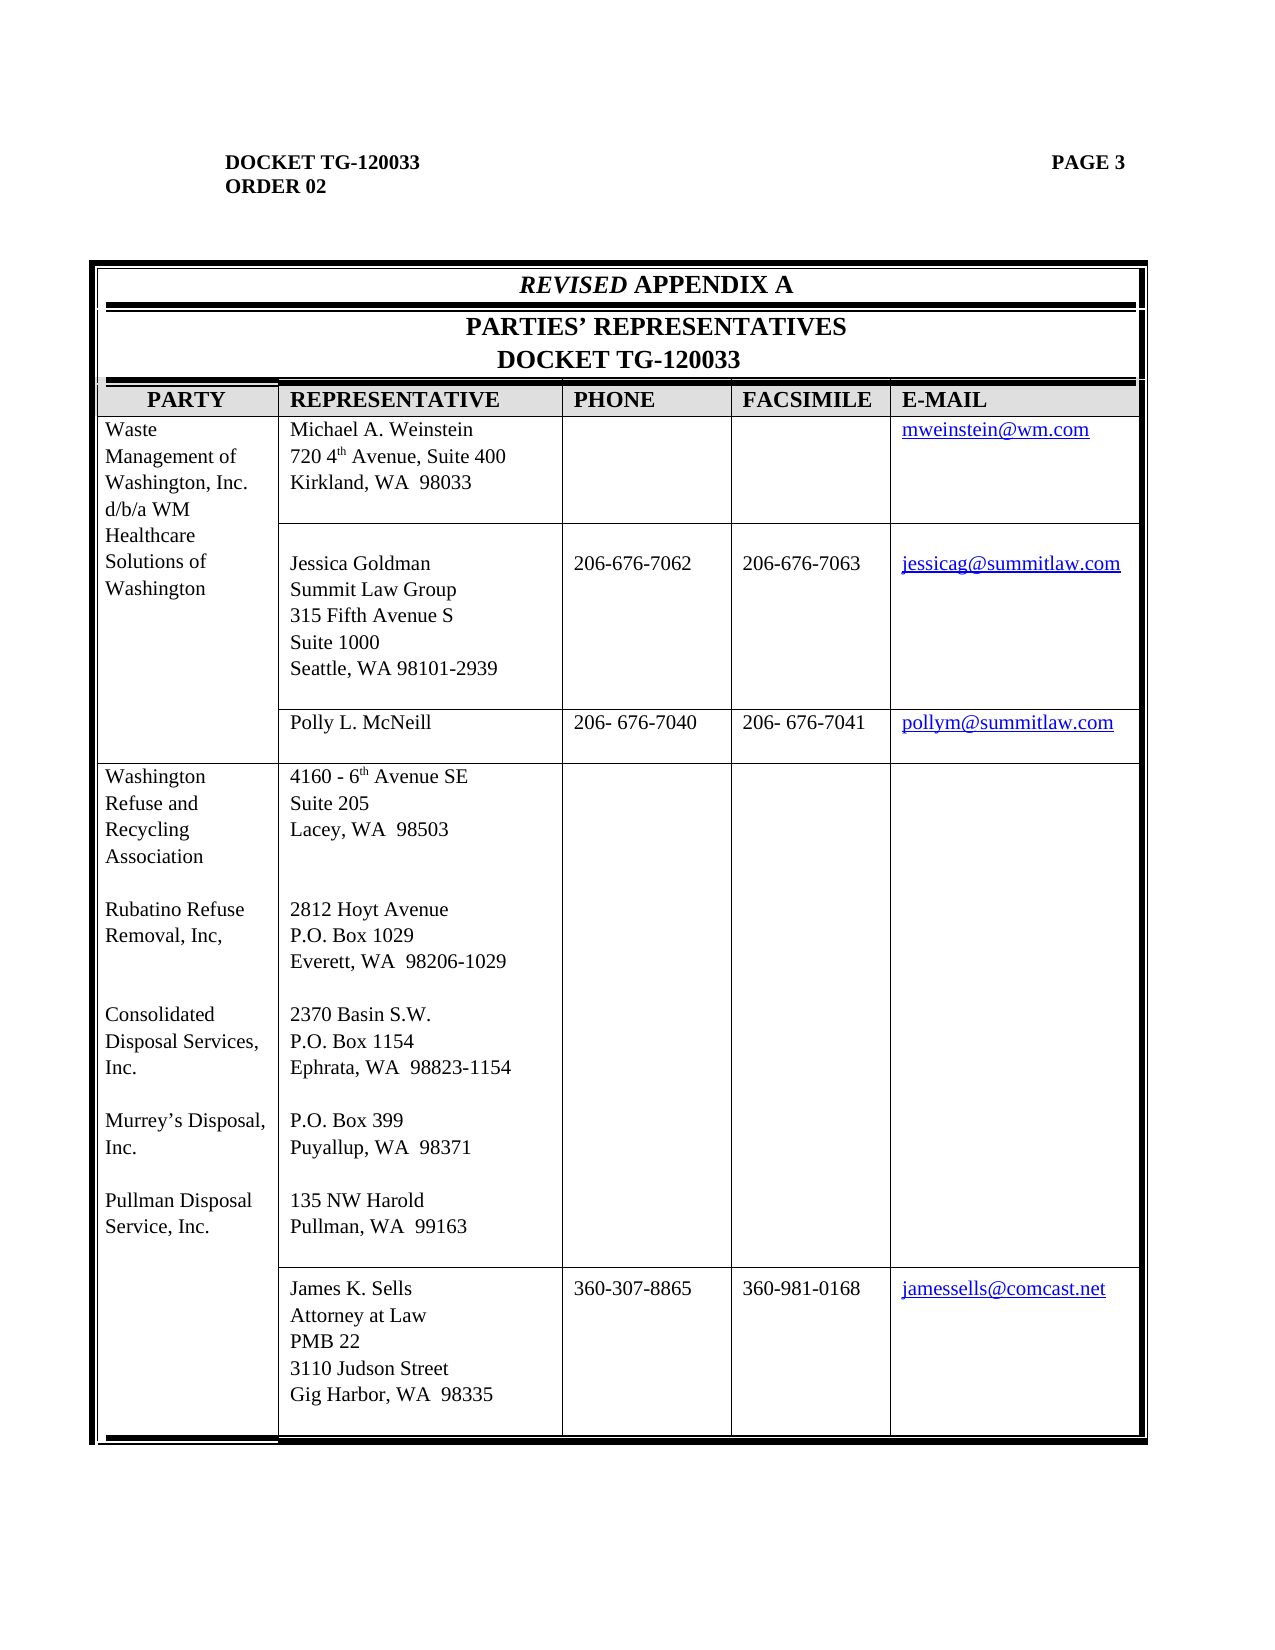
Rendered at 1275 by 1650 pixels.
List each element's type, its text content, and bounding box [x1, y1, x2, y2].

table_header REVISED APPENDIX A [98, 269, 1139, 302]
table_cell jamessells@comcast.net [891, 1268, 1139, 1435]
table_cell FACSIMILE [732, 386, 890, 416]
table_cell [891, 764, 1139, 1267]
table_cell Polly L. McNeill [279, 710, 562, 763]
table_cell PARTIES’ REPRESENTATIVES DOCKET TG-120033 [95, 302, 1144, 377]
table_cell James K. Sells Attorney at Law PMB 22 3110 Judson Street Gig Harbor, WA 98335 [279, 1268, 562, 1435]
table_cell E-MAIL [891, 377, 1144, 416]
table_cell Washington Refuse and Recycling Association Rubatino Refuse Removal, Inc, Consolidated Disposal Services, Inc. Murrey’s Disposal, Inc. Pullman Disposal Service, Inc. [98, 764, 278, 1435]
table_cell [563, 417, 731, 523]
table_cell jessicag@summitlaw.com [891, 524, 1139, 709]
table_cell 4160 - 6th Avenue SE Suite 205 Lacey, WA 98503 2812 Hoyt Avenue P.O. Box 1029 Everett, WA 98206-1029 2370 Basin S.W. P.O. Box 1154 Ephrata, WA 98823-1154 P.O. Box 399 Puyallup, WA 98371 135 NW Harold Pullman, WA 99163 [279, 764, 562, 1267]
table_cell 360-307-8865 [563, 1268, 731, 1435]
table_cell mweinstein@wm.com [891, 417, 1139, 523]
table_cell Michael A. Weinstein 720 4th Avenue, Suite 400 Kirkland, WA 98033 [279, 417, 562, 523]
table_cell [732, 764, 890, 1267]
table_cell 206- 676-7040 [563, 710, 731, 763]
table_cell REPRESENTATIVE [279, 386, 562, 416]
table_cell [563, 764, 731, 1267]
table_cell Waste Management of Washington, Inc. d/b/a WM Healthcare Solutions of Washington [98, 417, 278, 763]
table_cell 206-676-7063 [732, 524, 890, 709]
table_cell 206-676-7062 [563, 524, 731, 709]
table_cell PARTY [95, 377, 278, 416]
table_cell [732, 417, 890, 523]
table_cell 206- 676-7041 [732, 710, 890, 763]
table_cell Jessica Goldman Summit Law Group 315 Fifth Avenue S Suite 1000 Seattle, WA 98101-2939 [279, 524, 562, 709]
table_cell 360-981-0168 [732, 1268, 890, 1435]
table_cell pollym@summitlaw.com [891, 710, 1139, 763]
table_cell PHONE [563, 386, 731, 416]
